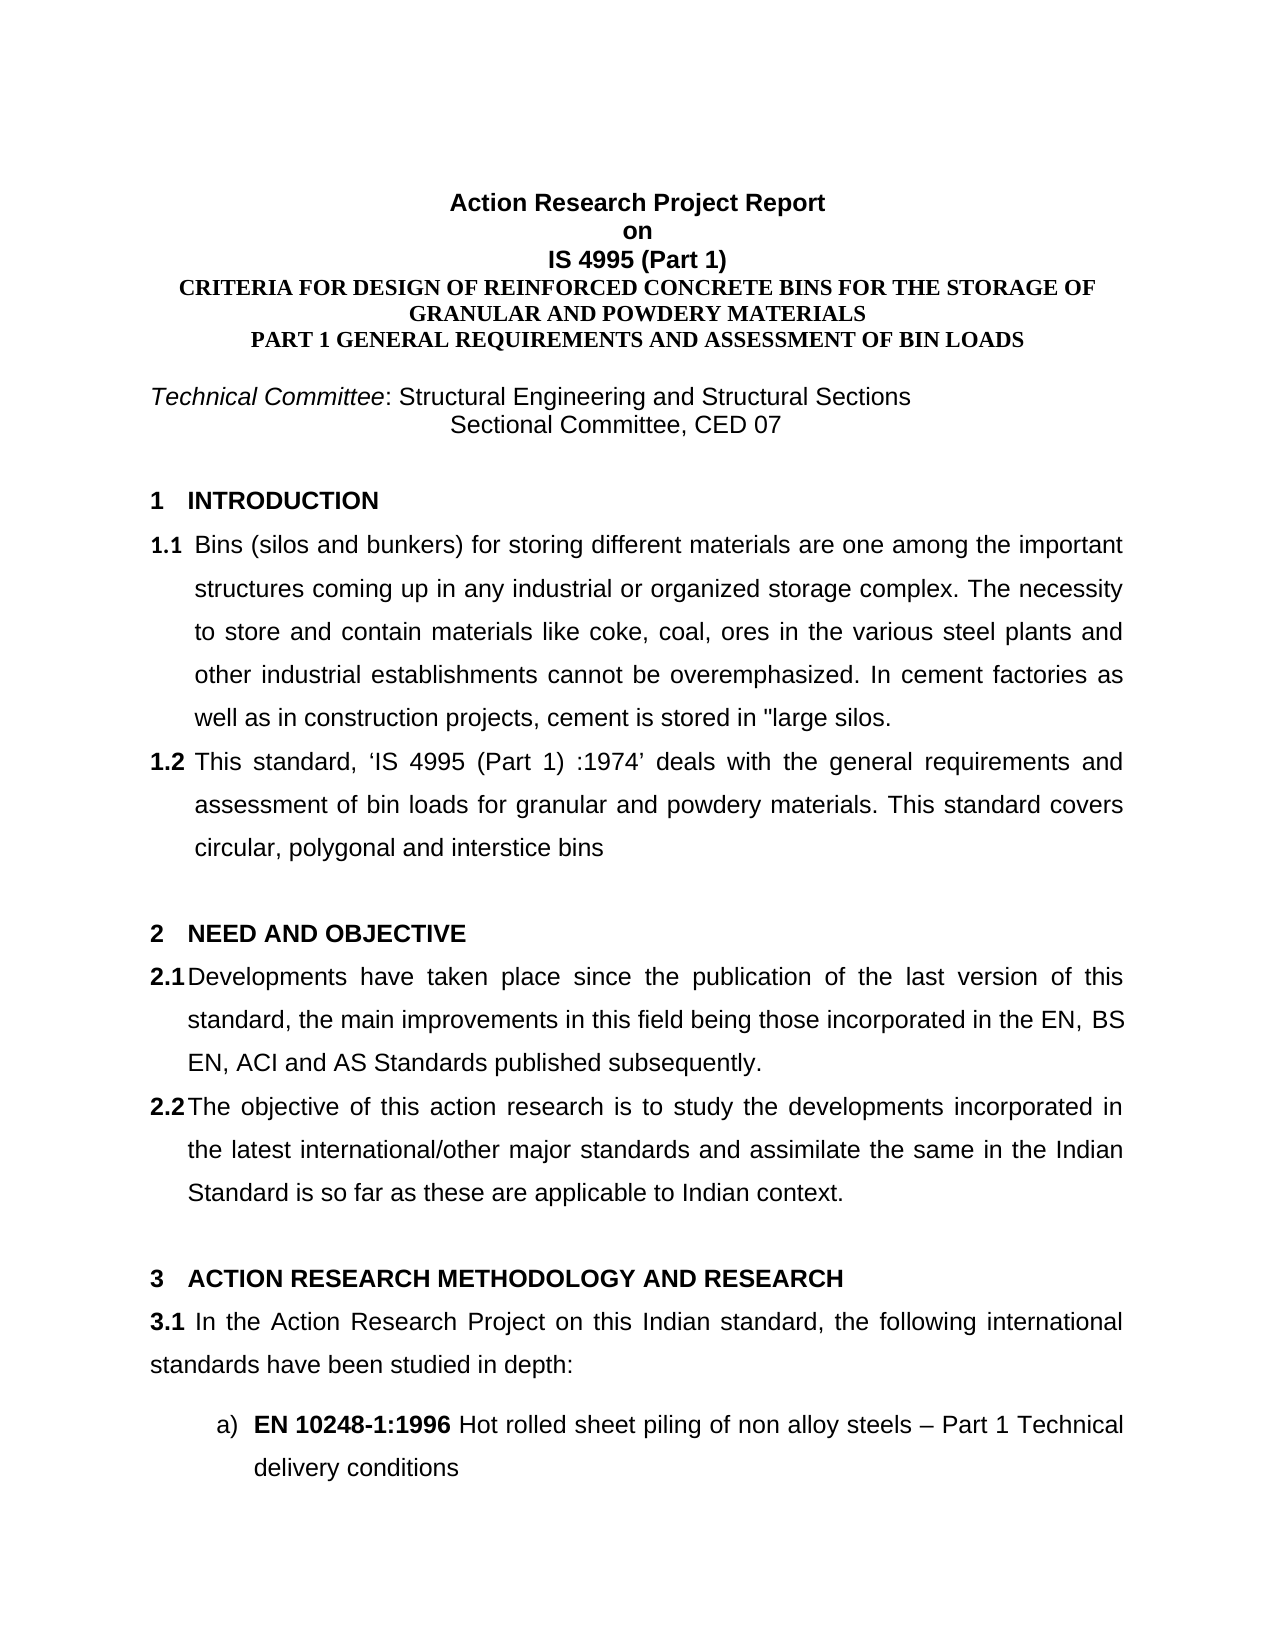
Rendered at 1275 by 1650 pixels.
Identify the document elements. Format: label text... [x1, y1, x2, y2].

text 3.1 In the Action Research Project on this Indian standard, the following international standards have been studied in depth: [150, 1307, 1125, 1379]
list Bins (silos and bunkers) for storing different materials are one among the important structures coming up in any industrial or organized storage complex. The necessity to store and contain materials like coke, coal, ores in the various steel plants and other industrial establishments cannot be overemphasized. In cement factories as well as in construction projects, cement is stored in "large silos. [150, 529, 1125, 732]
text Action Research Project Report [150, 187, 1125, 216]
list INTRODUCTION [150, 486, 1125, 515]
list The objective of this action research is to study the developments incorporated in the latest international/other major standards and assimilate the same in the Indian Standard is so far as these are applicable to Indian context. [150, 1091, 1125, 1206]
text on [150, 216, 1125, 245]
list Developments have taken place since the publication of the last version of this standard, the main improvements in this field being those incorporated in the EN, BS EN, ACI and AS Standards published subsequently. [150, 962, 1125, 1077]
text PART 1 GENERAL REQUIREMENTS AND ASSESSMENT OF BIN LOADS [150, 326, 1125, 353]
text Technical Committee: Structural Engineering and Structural Sections [150, 382, 1125, 410]
text IS 4995 (Part 1) [150, 245, 1125, 274]
list This standard, ‘IS 4995 (Part 1) :1974’ deals with the general requirements and assessment of bin loads for granular and powdery materials. This standard covers circular, polygonal and interstice bins [150, 746, 1125, 861]
list ACTION RESEARCH METHODOLOGY AND RESEARCH [150, 1264, 1125, 1293]
text CRITERIA FOR DESIGN OF REINFORCED CONCRETE BINS FOR THE STORAGE OF GRANULAR AND POWDERY MATERIALS [150, 274, 1125, 326]
list EN 10248-1:1996 Hot rolled sheet piling of non alloy steels – Part 1 Technical delivery conditions [216, 1410, 1125, 1482]
text Sectional Committee, CED 07 [375, 410, 1125, 439]
list NEED AND OBJECTIVE [150, 919, 1125, 948]
